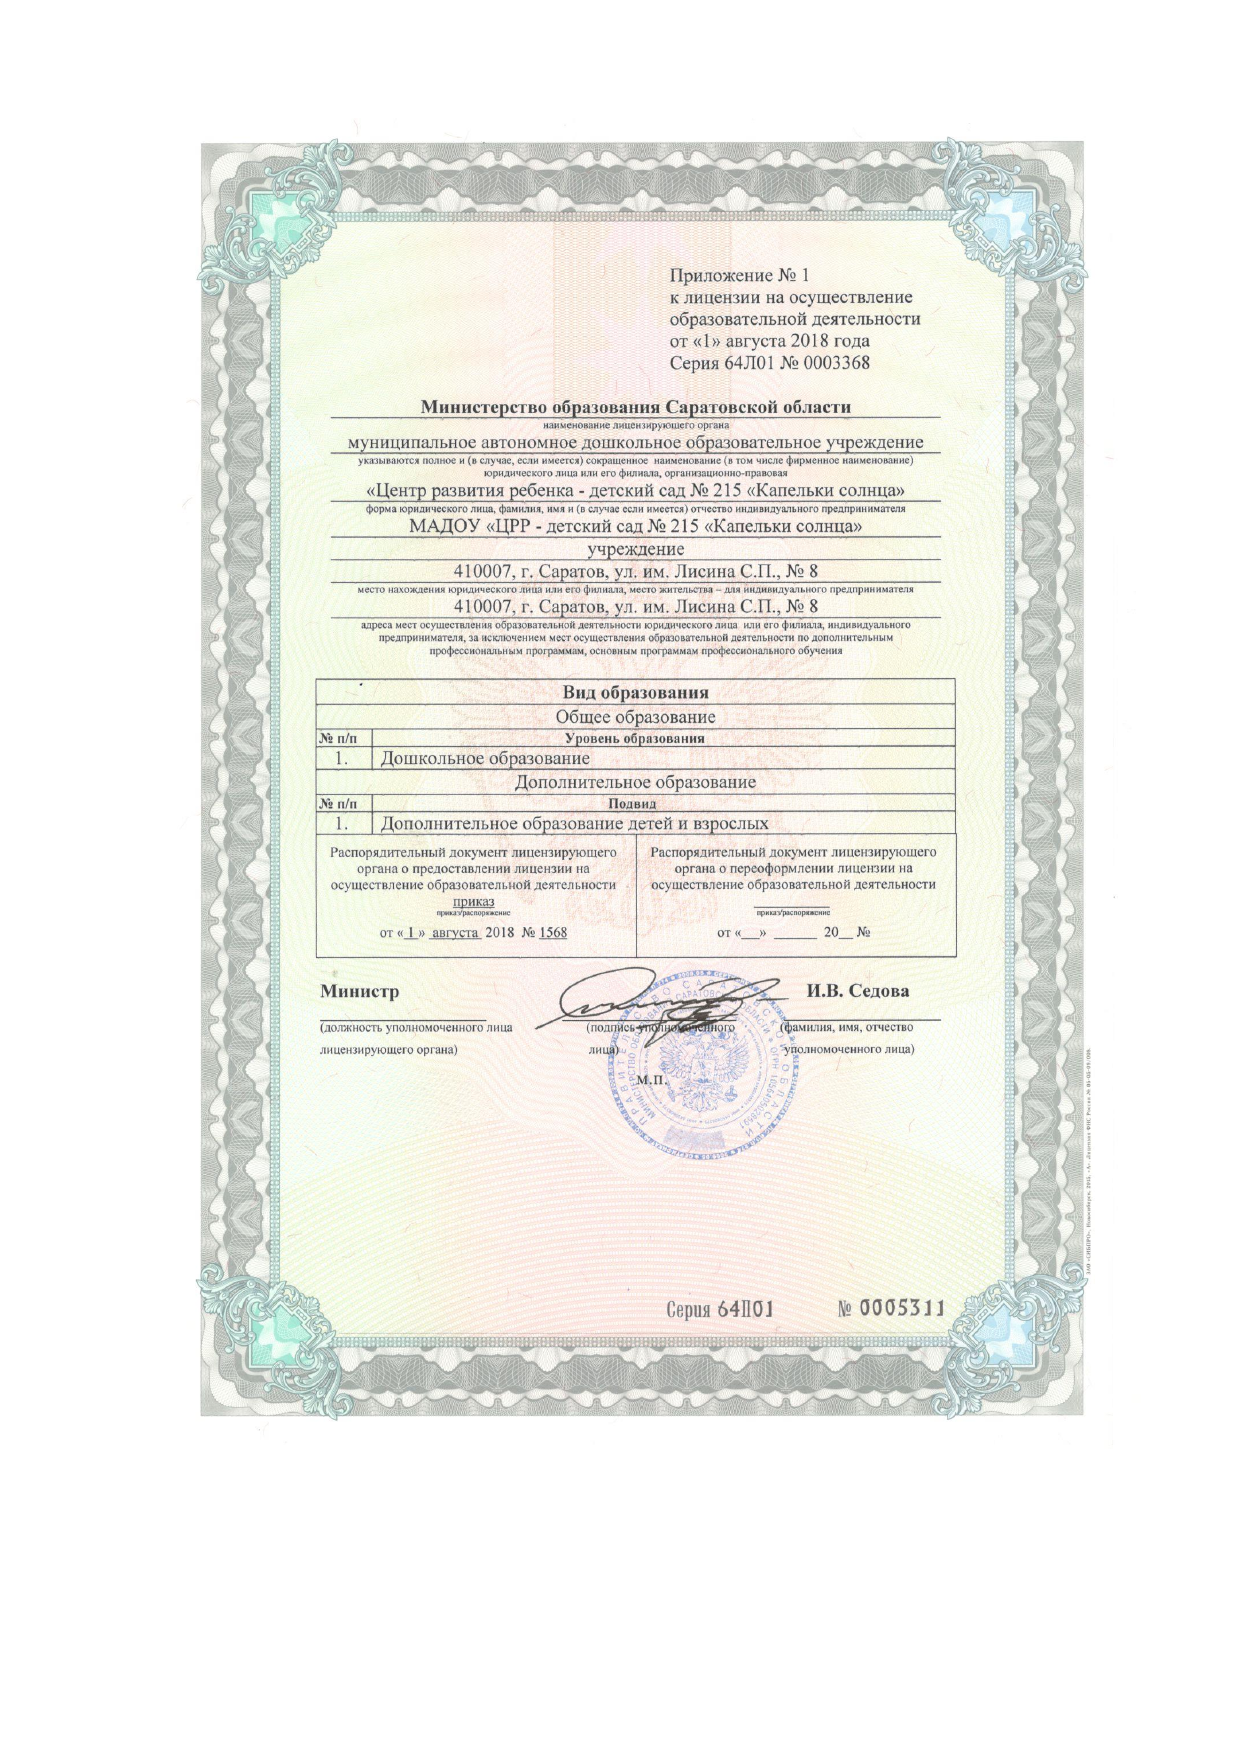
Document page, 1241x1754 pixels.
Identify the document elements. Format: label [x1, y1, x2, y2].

picture [177, 118, 1152, 1459]
